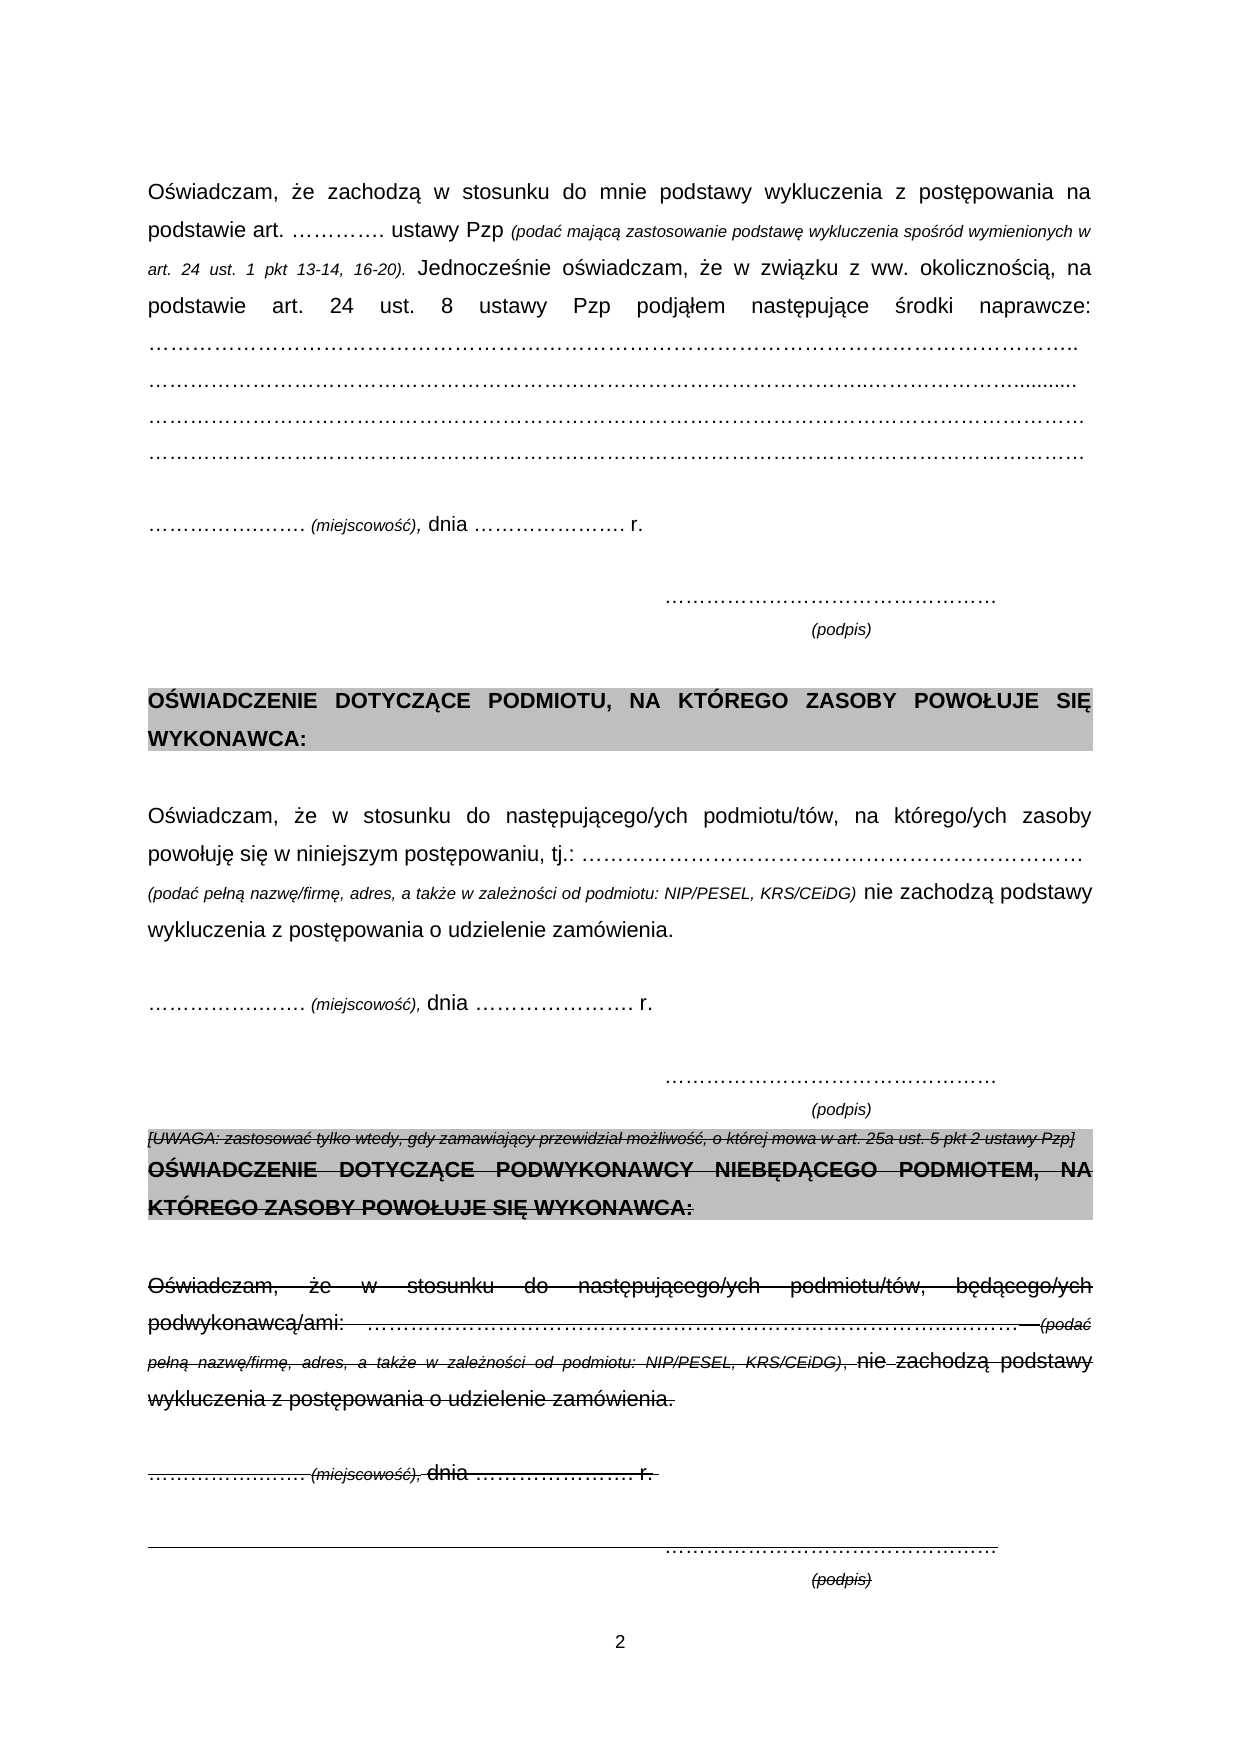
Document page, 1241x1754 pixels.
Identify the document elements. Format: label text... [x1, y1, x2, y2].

text (podpis) [738, 1100, 1093, 1119]
text OŚWIADCZENIE DOTYCZĄCE PODWYKONAWCY NIEBĘDĄCEGO PODMIOTEM, NA KTÓREGO ZASOBY POWOŁUJE SIĘ WYKONAWCA: [148, 1172, 1093, 1220]
text OŚWIADCZENIE DOTYCZĄCE PODWYKONAWCY NIEBĘDĄCEGO PODMIOTEM, NA KTÓREGO ZASOBY POWOŁUJE SIĘ WYKONAWCA: [148, 1157, 1093, 1171]
text Oświadczam, że zachodzą w stosunku do mnie podstawy wykluczenia z postępowania na podstawie art. …………. ustawy Pzp (podać mającą zastosowanie podstawę wykluczenia spośród wymienionych w art. 24 ust. 1 pkt 13-14, 16-20). Jednocześnie oświadczam, że w związku z ww. okolicznością, na podstawie art. 24 ust. 8 ustawy Pzp podjąłem następujące środki naprawcze: ……………………………………………………………………………………………………………….. [148, 179, 1093, 356]
text (podpis) [738, 1569, 1093, 1588]
text Oświadczam, że w stosunku do następującego/ych podmiotu/tów, na którego/ych zasoby powołuję się w niniejszym postępowaniu, tj.: …………………………………………………………… (podać pełną nazwę/firmę, adres, a także w zależności od podmiotu: NIP/PESEL, KRS/CEiDG) nie zachodzą podstawy wykluczenia z postępowania o udzielenie zamówienia. [148, 803, 1093, 942]
text (podpis) [738, 620, 1093, 639]
text ………………………………………… [148, 1533, 1093, 1557]
text Oświadczam, że w stosunku do następującego/ych podmiotu/tów, będącego/ych podwykonawcą/ami: ……………………………………………………………………..….…… (podać pełną nazwę/firmę, adres, a także w zależności od podmiotu: NIP/PESEL, KRS/CEiDG), nie zachodzą podstawy wykluczenia z postępowania o udzielenie zamówienia. [148, 1288, 1093, 1411]
text …………….……. (miejscowość), dnia …………………. r. [148, 512, 1093, 536]
text ………………………………………… [148, 584, 1093, 608]
text …………….……. (miejscowość), dnia …………………. r. [148, 990, 1093, 1015]
text ………………………………………… [148, 1064, 1093, 1088]
text [UWAGA: zastosować tylko wtedy, gdy zamawiający przewidział możliwość, o której mowa w art. 25a ust. 5 pkt 2 ustawy Pzp] [148, 1129, 1093, 1148]
text …………………………………………………………………………………………..…………………...........……………………………………………………………………………………………………………………………………………………………………………………………………………………………………………… [148, 368, 1093, 464]
text …………….……. (miejscowość), dnia …………………. r. [148, 1460, 1093, 1485]
text OŚWIADCZENIE DOTYCZĄCE PODMIOTU, NA KTÓREGO ZASOBY POWOŁUJE SIĘ WYKONAWCA: [148, 688, 1093, 751]
